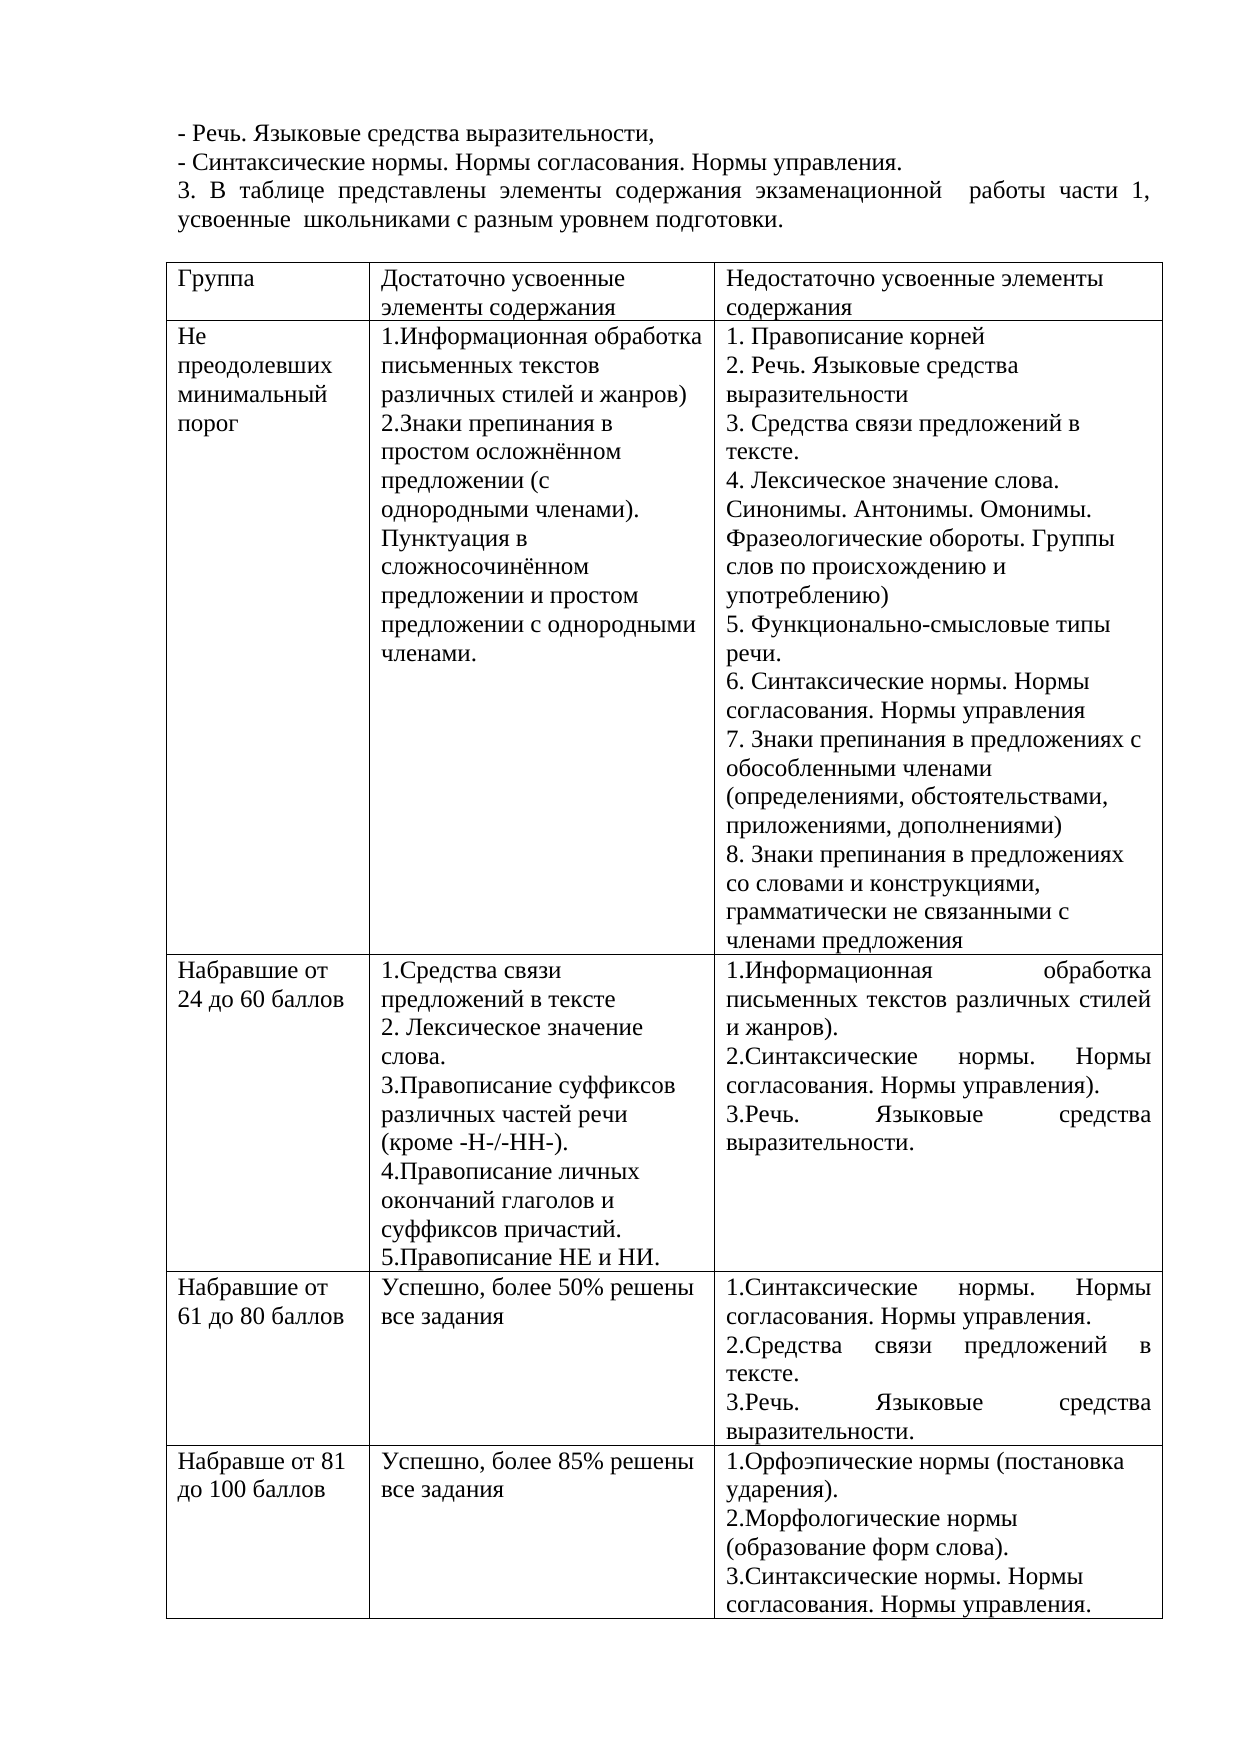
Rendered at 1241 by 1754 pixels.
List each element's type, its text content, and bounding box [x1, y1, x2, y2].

table_header Группа [167, 263, 369, 320]
table_cell 1.Средства связи предложений в тексте 2. Лексическое значение слова. 3.Правописание суффиксов различных частей речи (кроме -Н-/-НН-). 4.Правописание личных окончаний глаголов и суффиксов причастий. 5.Правописание НЕ и НИ. [370, 955, 714, 1271]
text 3. В таблице представлены элементы содержания экзаменационной работы части 1, усвоенные школьниками с разным уровнем подготовки. [177, 176, 1152, 233]
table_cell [167, 1446, 369, 1618]
table_cell Набравшие от 61 до 80 баллов [167, 1272, 369, 1445]
table_cell Не преодолевших минимальный порог [167, 321, 369, 954]
table_cell 1.Информационная обработка письменных текстов различных стилей и жанров). 2.Синтаксические нормы. Нормы согласования. Нормы управления). 3.Речь. Языковые средства выразительности. [715, 955, 1162, 1271]
text - Речь. Языковые средства выразительности, [177, 118, 1152, 147]
table_cell 1.Информационная обработка письменных текстов различных стилей и жанров) 2.Знаки препинания в простом осложнённом предложении (с однородными членами). Пунктуация в сложносочинённом предложении и простом предложении с однородными членами. [370, 321, 714, 954]
table_cell Успешно, более 50% решены все задания [370, 1272, 714, 1445]
table_cell 1.Синтаксические нормы. Нормы согласования. Нормы управления. 2.Средства связи предложений в тексте. 3.Речь. Языковые средства выразительности. [715, 1272, 1162, 1445]
table_cell Набравшие от 24 до 60 баллов [167, 955, 369, 1271]
text - Синтаксические нормы. Нормы согласования. Нормы управления. [177, 147, 1152, 176]
table_cell 1. Правописание корней 2. Речь. Языковые средства выразительности 3. Средства связи предложений в тексте. 4. Лексическое значение слова. Синонимы. Антонимы. Омонимы. Фразеологические обороты. Группы слов по происхождению и употреблению) 5. Функционально-смысловые типы речи. 6. Синтаксические нормы. Нормы согласования. Нормы управления 7. Знаки препинания в предложениях с обособленными членами (определениями, обстоятельствами, приложениями, дополнениями) 8. Знаки препинания в предложениях со словами и конструкциями, грамматически не связанными с членами предложения [715, 321, 1162, 954]
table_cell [370, 1446, 714, 1618]
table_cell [715, 1446, 1162, 1618]
table_header Достаточно усвоенные элементы содержания [370, 263, 714, 320]
table_header Недостаточно усвоенные элементы содержания [715, 263, 1162, 320]
